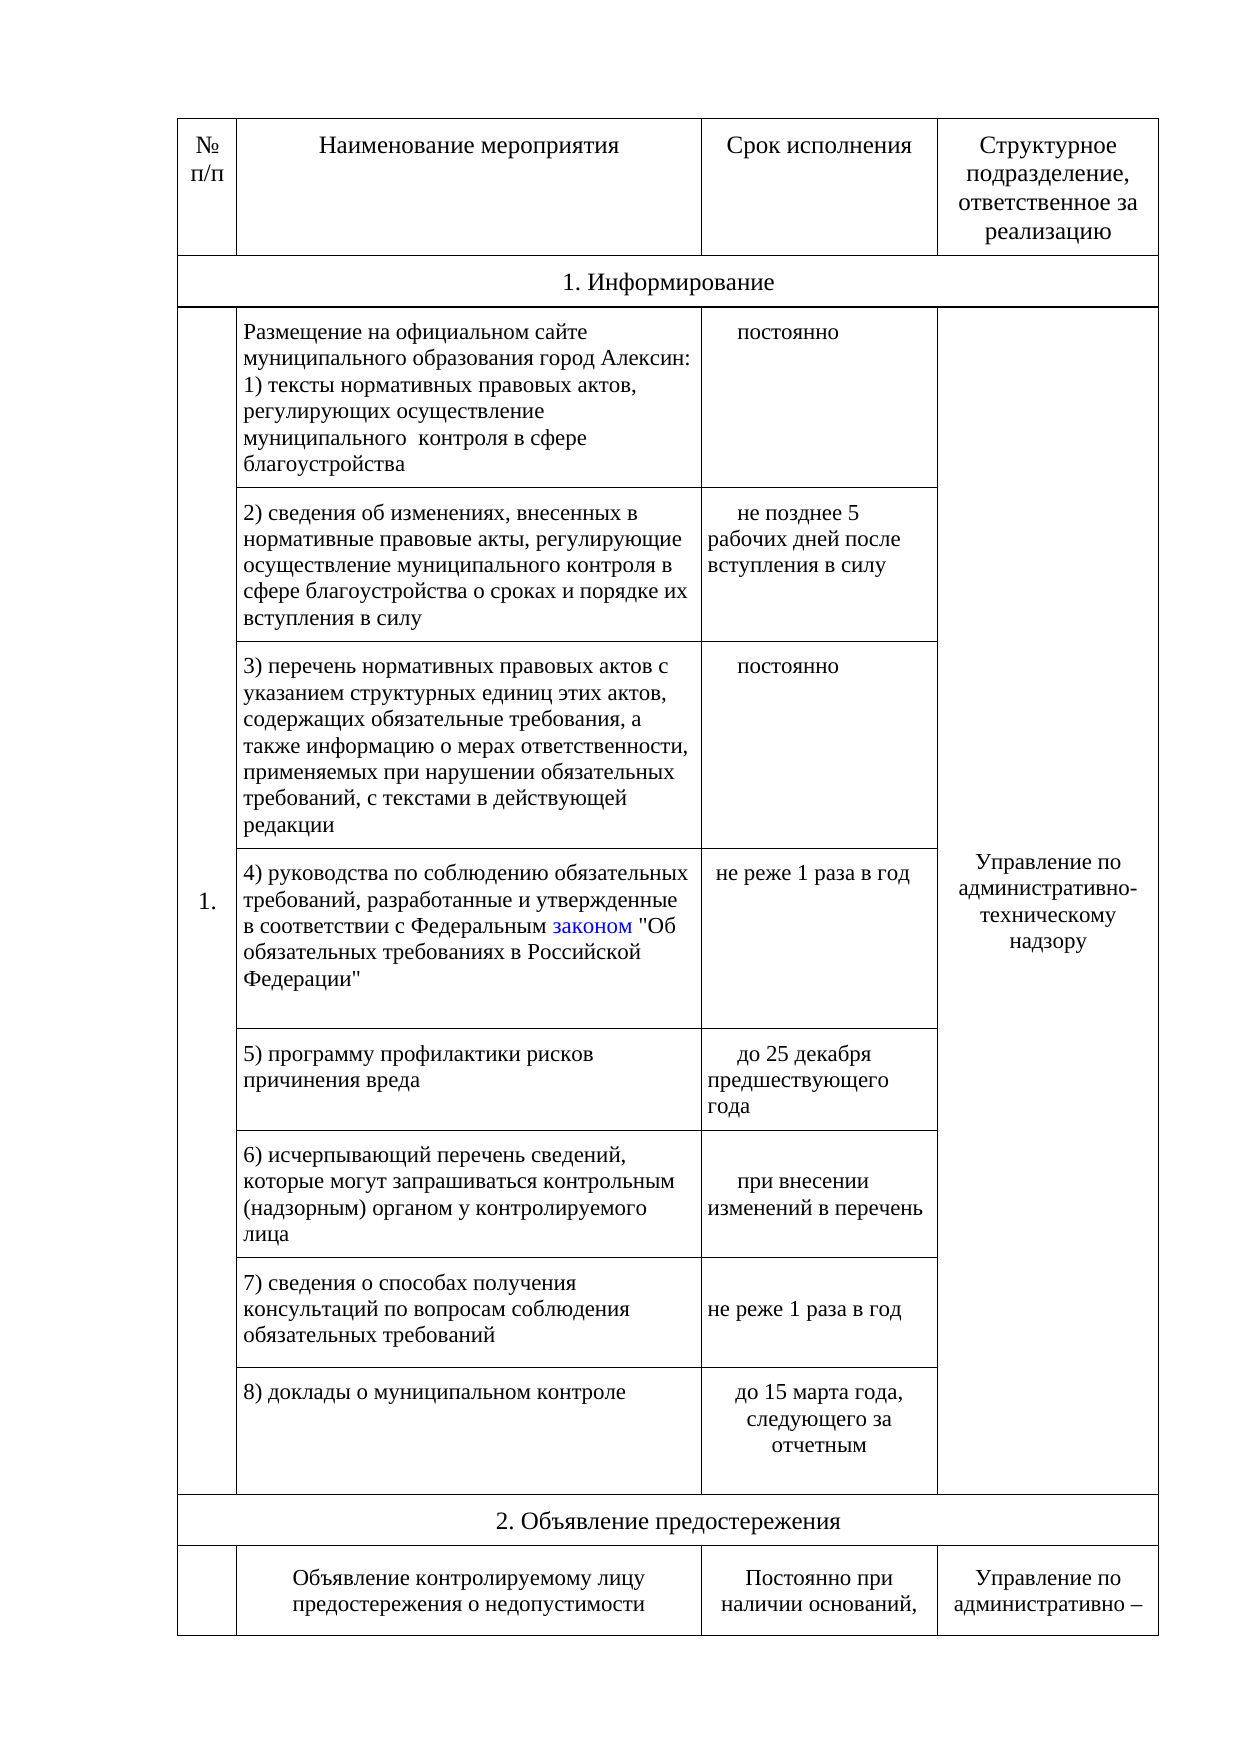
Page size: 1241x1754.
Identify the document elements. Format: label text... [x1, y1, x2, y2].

table_header Наименование мероприятия [237, 119, 701, 255]
table_cell Управление по административно-техническому надзору [938, 308, 1158, 1494]
table_cell 2) сведения об изменениях, внесенных в нормативные правовые акты, регулирующие осуществление муниципального контроля в сфере благоустройства о сроках и порядке их вступления в силу [237, 488, 701, 641]
table_header Структурное подразделение, ответственное за реализацию [938, 119, 1158, 255]
table_cell 3) перечень нормативных правовых актов с указанием структурных единиц этих актов, содержащих обязательные требования, а также информацию о мерах ответственности, применяемых при нарушении обязательных требований, с текстами в действующей редакции [237, 642, 701, 848]
table_header Срок исполнения [702, 119, 937, 255]
table_cell не реже 1 раза в год [702, 849, 937, 1028]
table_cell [938, 1546, 1158, 1635]
table_cell 8) доклады о муниципальном контроле [237, 1368, 701, 1494]
table_header № п/п [178, 119, 236, 255]
table_cell 1. Информирование [178, 256, 1158, 306]
table_cell 4) руководства по соблюдению обязательных требований, разработанные и утвержденные в соответствии с Федеральным законом "Об обязательных требованиях в Российской Федерации" [237, 849, 701, 1028]
table_cell постоянно [702, 308, 937, 487]
table_cell 5) программу профилактики рисков причинения вреда [237, 1029, 701, 1129]
table_cell при внесении изменений в перечень [702, 1131, 937, 1257]
table_cell до 15 марта года, следующего за отчетным [702, 1368, 937, 1494]
table_cell не позднее 5 рабочих дней после вступления в силу [702, 488, 937, 641]
table_cell [178, 1546, 236, 1635]
table_cell 7) сведения о способах получения консультаций по вопросам соблюдения обязательных требований [237, 1258, 701, 1367]
table_cell постоянно [702, 642, 937, 848]
table_cell 6) исчерпывающий перечень сведений, которые могут запрашиваться контрольным (надзорным) органом у контролируемого лица [237, 1131, 701, 1257]
table_cell до 25 декабря предшествующего года [702, 1029, 937, 1129]
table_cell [702, 1546, 937, 1635]
table_cell 2. Объявление предостережения [178, 1495, 1158, 1545]
table_cell не реже 1 раза в год [702, 1258, 937, 1367]
table_cell Размещение на официальном сайте муниципального образования город Алексин: 1) тексты нормативных правовых актов, регулирующих осуществление муниципального контроля в сфере благоустройства [237, 308, 701, 487]
table_cell 1. [178, 308, 236, 1494]
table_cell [237, 1546, 701, 1635]
